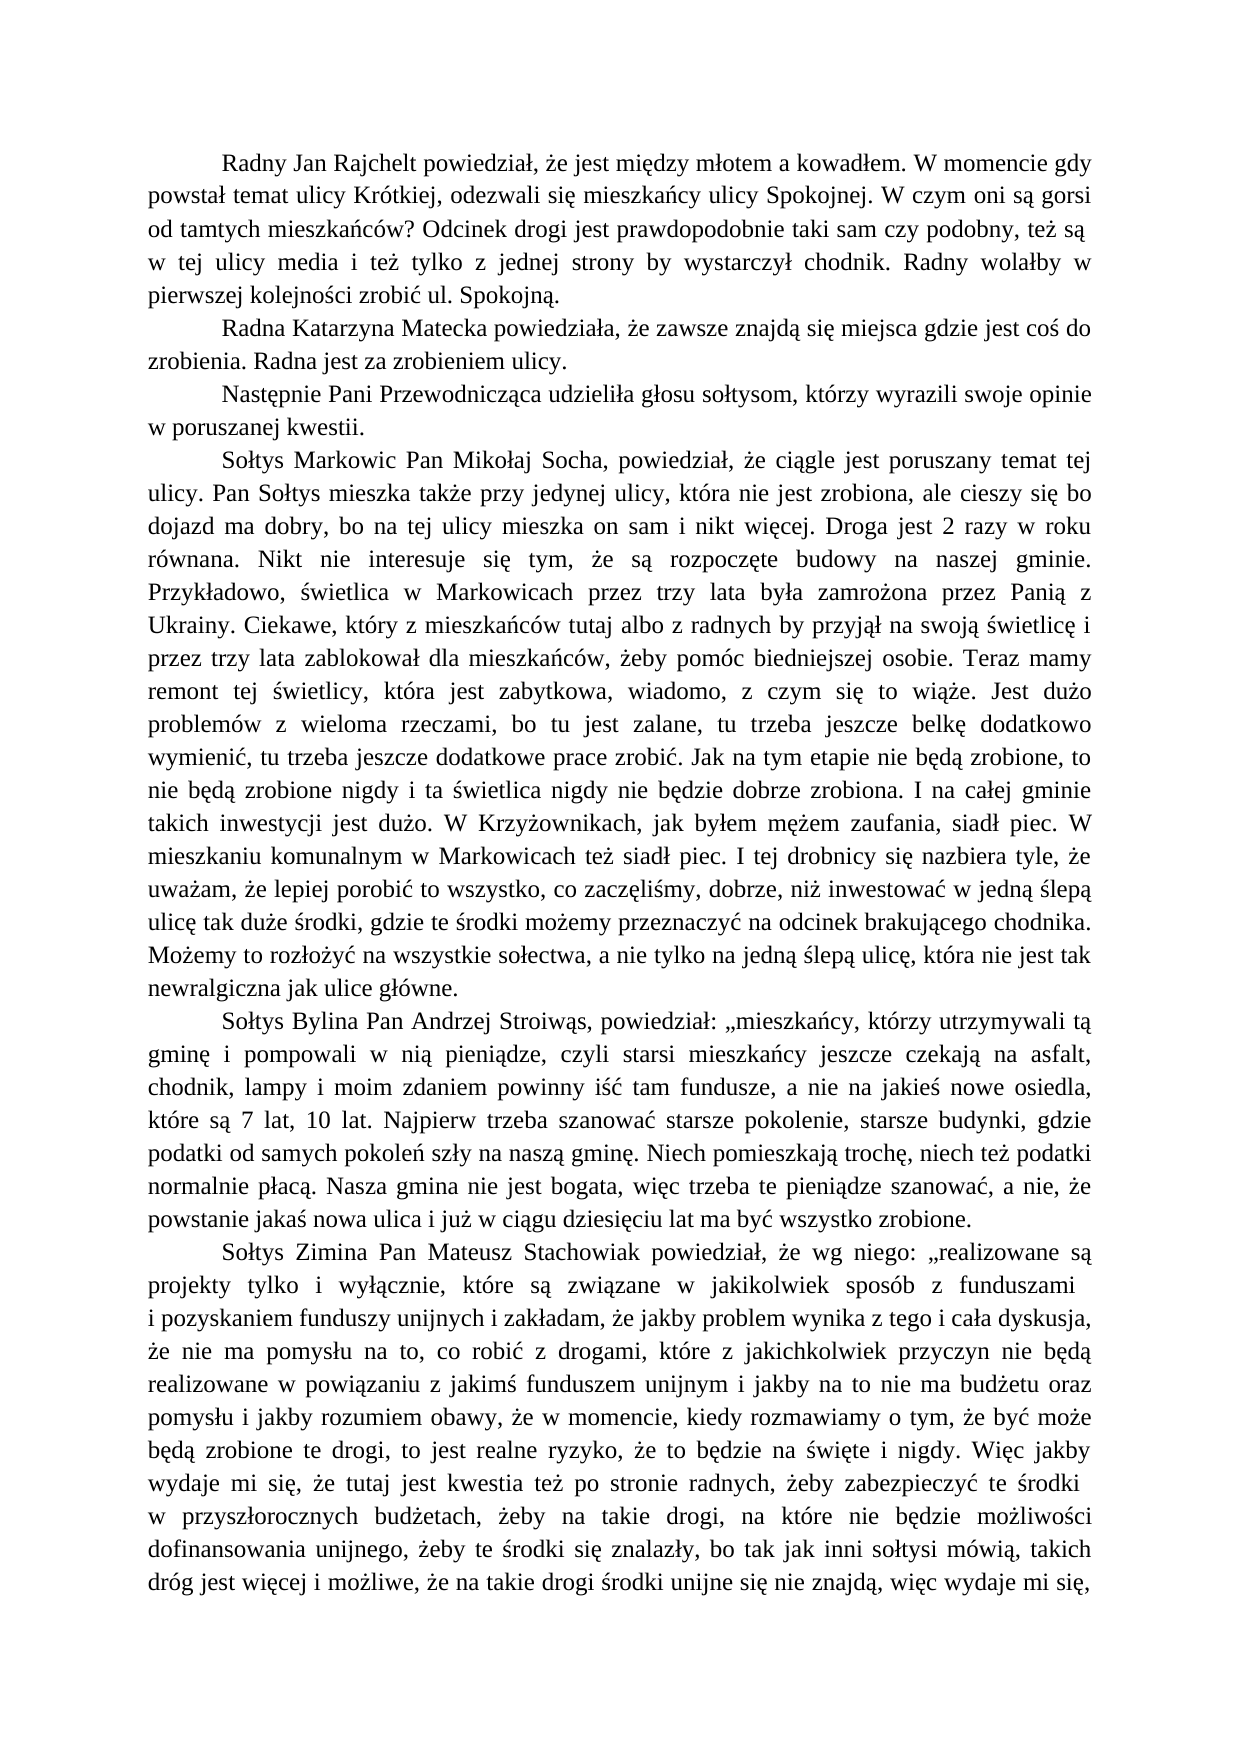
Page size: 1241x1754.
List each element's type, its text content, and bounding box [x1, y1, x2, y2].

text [148, 1237, 1093, 1596]
text Sołtys Bylina Pan Andrzej Stroiwąs, powiedział: „mieszkańcy, którzy utrzymywali tą gminę i pompowali w nią pieniądze, czyli starsi mieszkańcy jeszcze czekają na asfalt, chodnik, lampy i moim zdaniem powinny iść tam fundusze, a nie na jakieś nowe osiedla, które są 7 lat, 10 lat. Najpierw trzeba szanować starsze pokolenie, starsze budynki, gdzie podatki od samych pokoleń szły na naszą gminę. Niech pomieszkają trochę, niech też podatki normalnie płacą. Nasza gmina nie jest bogata, więc trzeba te pieniądze szanować, a nie, że powstanie jakaś nowa ulica i już w ciągu dziesięciu lat ma być wszystko zrobione. [148, 1006, 1093, 1233]
text Sołtys Markowic Pan Mikołaj Socha, powiedział, że ciągle jest poruszany temat tej ulicy. Pan Sołtys mieszka także przy jedynej ulicy, która nie jest zrobiona, ale cieszy się bo dojazd ma dobry, bo na tej ulicy mieszka on sam i nikt więcej. Droga jest 2 razy w roku równana. Nikt nie interesuje się tym, że są rozpoczęte budowy na naszej gminie. Przykładowo, świetlica w Markowicach przez trzy lata była zamrożona przez Panią z Ukrainy. Ciekawe, który z mieszkańców tutaj albo z radnych by przyjął na swoją świetlicę i przez trzy lata zablokował dla mieszkańców, żeby pomóc biedniejszej osobie. Teraz mamy remont tej świetlicy, która jest zabytkowa, wiadomo, z czym się to wiąże. Jest dużo problemów z wieloma rzeczami, bo tu jest zalane, tu trzeba jeszcze belkę dodatkowo wymienić, tu trzeba jeszcze dodatkowe prace zrobić. Jak na tym etapie nie będą zrobione, to nie będą zrobione nigdy i ta świetlica nigdy nie będzie dobrze zrobiona. I na całej gminie takich inwestycji jest dużo. W Krzyżownikach, jak byłem mężem zaufania, siadł piec. W mieszkaniu komunalnym w Markowicach też siadł piec. I tej drobnicy się nazbiera tyle, że uważam, że lepiej porobić to wszystko, co zaczęliśmy, dobrze, niż inwestować w jedną ślepą ulicę tak duże środki, gdzie te środki możemy przeznaczyć na odcinek brakującego chodnika. Możemy to rozłożyć na wszystkie sołectwa, a nie tylko na jedną ślepą ulicę, która nie jest tak newralgiczna jak ulice główne. [148, 445, 1093, 1002]
text Radna Katarzyna Matecka powiedziała, że zawsze znajdą się miejsca gdzie jest coś do zrobienia. Radna jest za zrobieniem ulicy. [148, 313, 1093, 374]
text Radny Jan Rajchelt powiedział, że jest między młotem a kowadłem. W momencie gdy powstał temat ulicy Krótkiej, odezwali się mieszkańcy ulicy Spokojnej. W czym oni są gorsi od tamtych mieszkańców? Odcinek drogi jest prawdopodobnie taki sam czy podobny, też są w tej ulicy media i też tylko z jednej strony by wystarczył chodnik. Radny wolałby w pierwszej kolejności zrobić ul. Spokojną. [148, 148, 1093, 308]
text Następnie Pani Przewodnicząca udzieliła głosu sołtysom, którzy wyrazili swoje opinie w poruszanej kwestii. [148, 379, 1093, 441]
